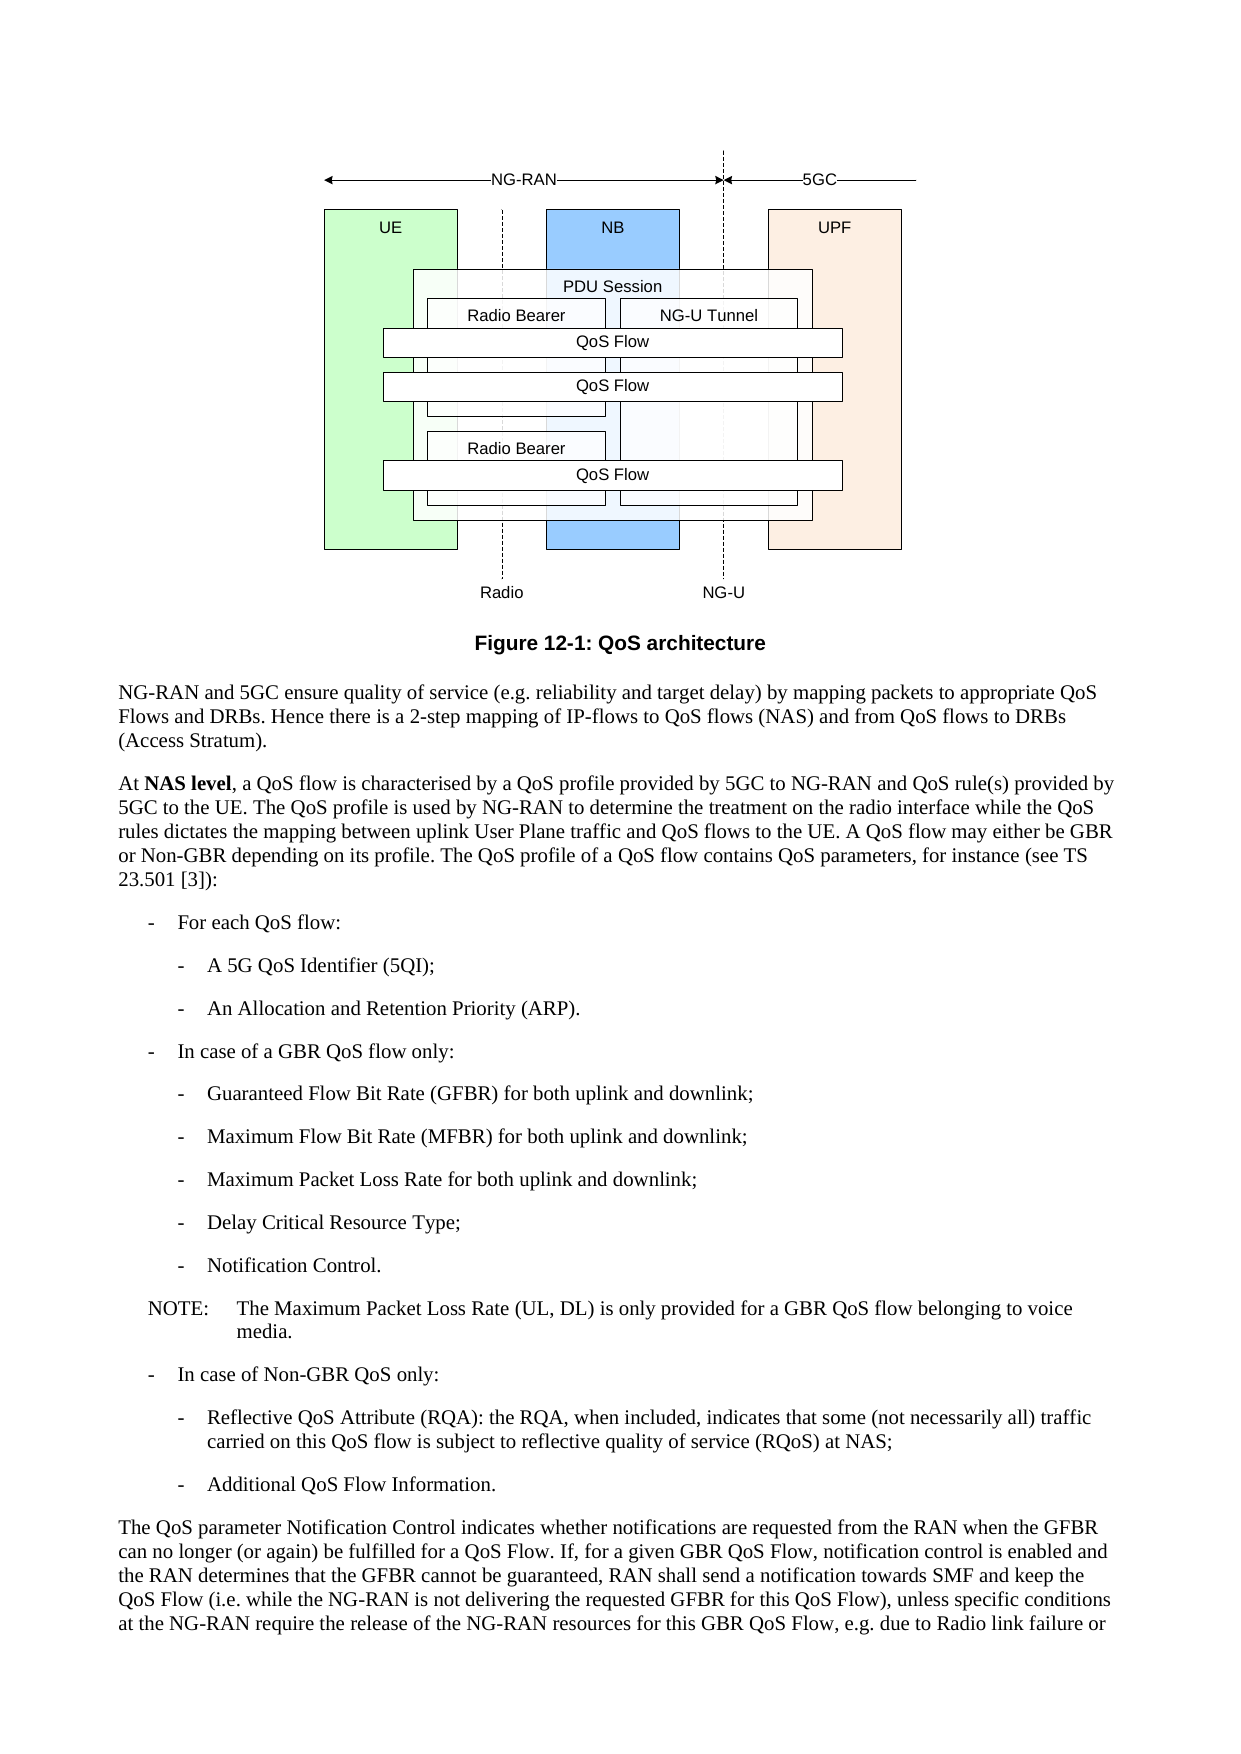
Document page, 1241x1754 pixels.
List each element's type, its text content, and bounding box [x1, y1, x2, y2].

text - Guaranteed Flow Bit Rate (GFBR) for both uplink and downlink; [177, 1081, 1122, 1105]
text - In case of a GBR QoS flow only: [148, 1038, 1122, 1063]
text NOTE: The Maximum Packet Loss Rate (UL, DL) is only provided for a GBR QoS flow belonging to voice media. [148, 1295, 1122, 1343]
text - In case of Non-GBR QoS only: [148, 1362, 1122, 1386]
text - For each QoS flow: [148, 910, 1122, 934]
text Figure 12-1: QoS architecture [118, 631, 1122, 655]
text At NAS level, a QoS flow is characterised by a QoS profile provided by 5GC to NG-RAN and QoS rule(s) provided by 5GC to the UE. The QoS profile is used by NG-RAN to determine the treatment on the radio interface while the QoS rules dictates the mapping between uplink User Plane traffic and QoS flows to the UE. A QoS flow may either be GBR or Non-GBR depending on its profile. The QoS profile of a QoS flow contains QoS parameters, for instance (see TS 23.501 [3]): [118, 771, 1122, 891]
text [118, 1515, 1122, 1635]
text - Delay Critical Resource Type; [177, 1210, 1122, 1234]
text - An Allocation and Retention Priority (ARP). [177, 996, 1122, 1020]
text - Additional QoS Flow Information. [177, 1472, 1122, 1496]
text - Notification Control. [177, 1253, 1122, 1277]
text - A 5G QoS Identifier (5QI); [177, 953, 1122, 977]
text - Maximum Flow Bit Rate (MFBR) for both uplink and downlink; [177, 1124, 1122, 1148]
text NG-RAN and 5GC ensure quality of service (e.g. reliability and target delay) by mapping packets to appropriate QoS Flows and DRBs. Hence there is a 2-step mapping of IP-flows to QoS flows (NAS) and from QoS flows to DRBs (Access Stratum). [118, 680, 1122, 752]
text - Maximum Packet Loss Rate for both uplink and downlink; [177, 1167, 1122, 1191]
text - Reflective QoS Attribute (RQA): the RQA, when included, indicates that some (not necessarily all) traffic carried on this QoS flow is subject to reflective quality of service (RQoS) at NAS; [177, 1405, 1122, 1453]
